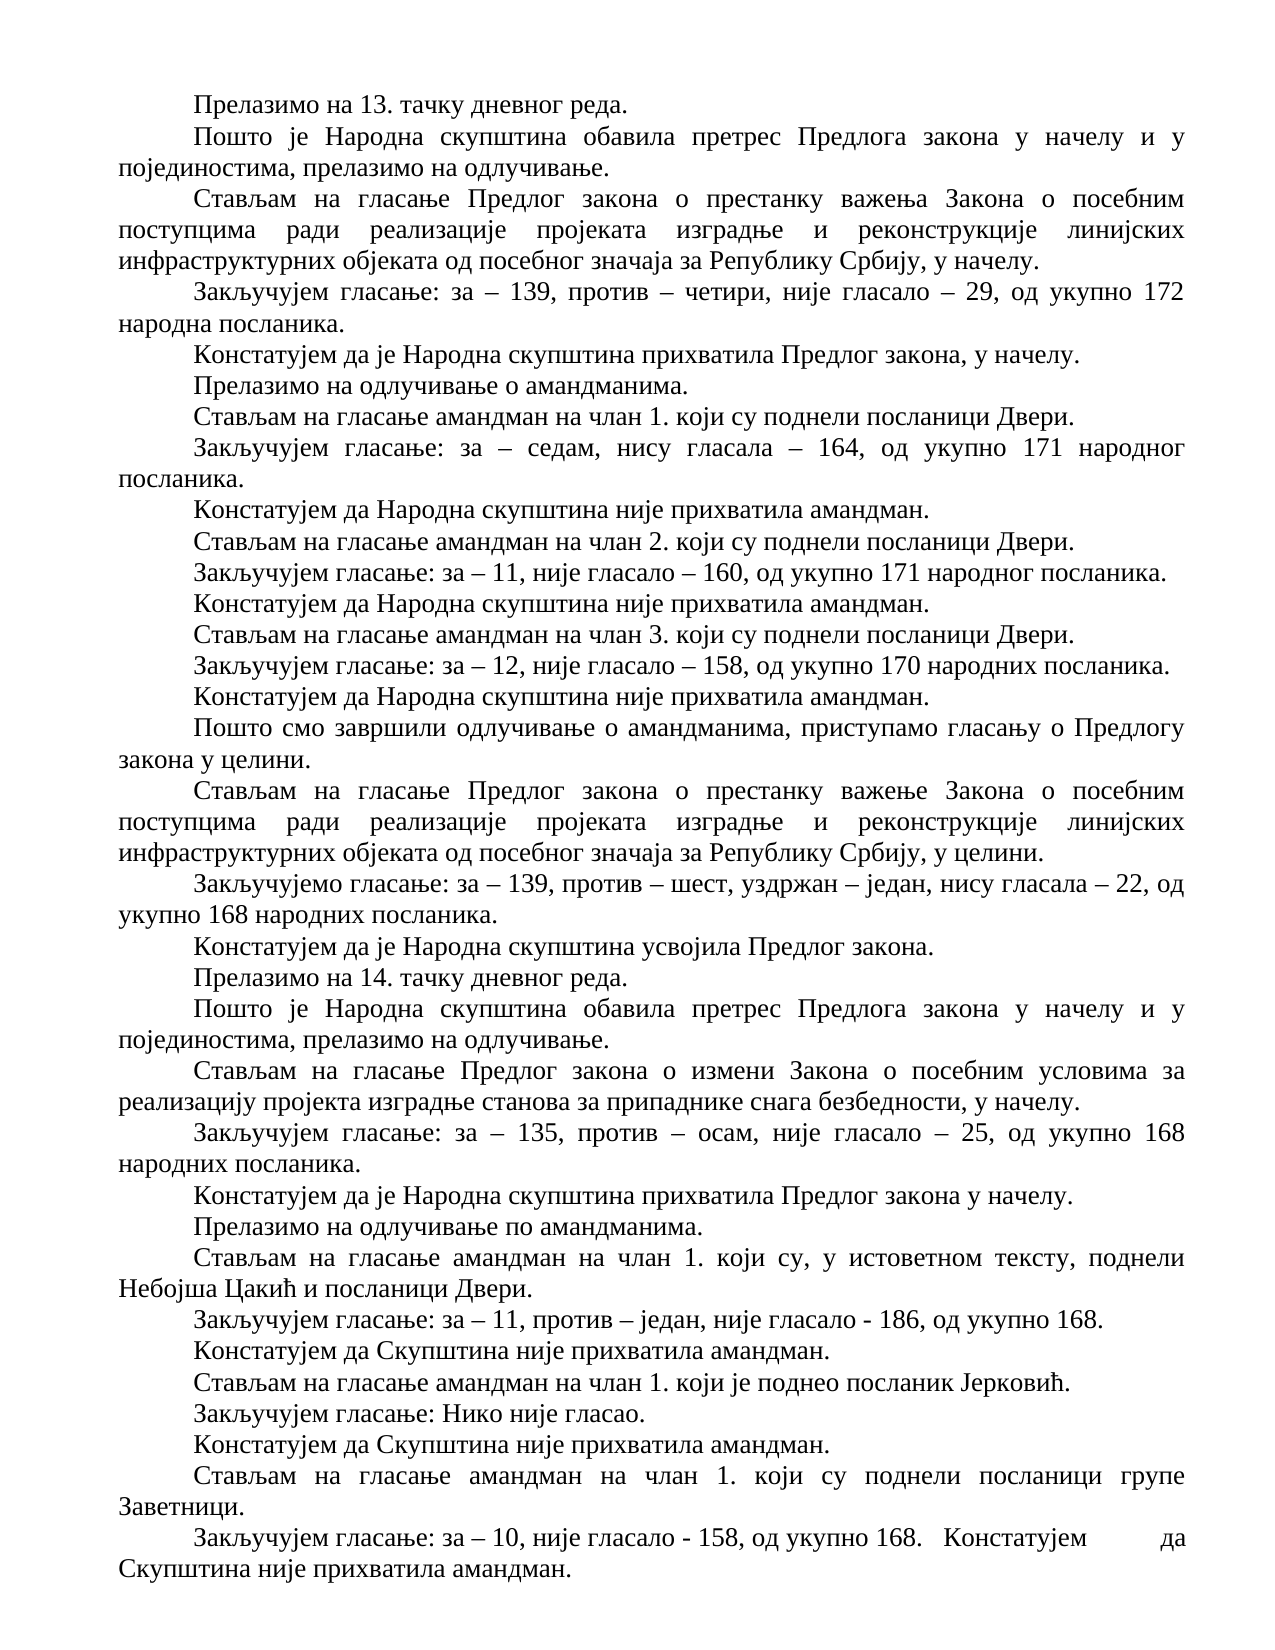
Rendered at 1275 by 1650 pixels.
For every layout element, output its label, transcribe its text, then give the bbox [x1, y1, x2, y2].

text Стављам на гласање амандман на члан 1. који је поднео посланик Јерковић. [118, 1366, 1186, 1397]
text Пошто је Народна скупштина обавила претрес Предлога закона у начелу и у појединостима, прелазимо на одлучивање. [118, 120, 1186, 182]
text Пошто смо завршили одлучивање о амандманима, приступамо гласању о Предлогу закона у целини. [118, 712, 1186, 774]
text Прелазимо на 13. тачку дневног реда. [118, 89, 1186, 120]
text Закључујем гласање: за – 135, против – осам, није гласало – 25, од укупно 168 народних посланика. [118, 1116, 1186, 1179]
text Констатујем да Народна скупштина није прихватила амандман. [118, 493, 1186, 525]
text Стављам на гласање Предлог закона о измени Закона о посебним условима за реализацију пројекта изградње станова за припаднике снага безбедности, у начелу. [118, 1054, 1186, 1116]
text Стављам на гласање амандман на члан 1. који су поднели посланици групе Заветници. [118, 1459, 1186, 1521]
text Констатујем да Скупштина није прихватила амандман. [118, 1428, 1186, 1459]
text Закључујемо гласање: за – 139, против – шест, уздржан – један, нису гласала – 22, од укупно 168 народних посланика. [118, 867, 1186, 929]
text Прелазимо на 14. тачку дневног реда. [118, 961, 1186, 992]
text Прелазимо на одлучивање по амандманима. [118, 1210, 1186, 1241]
text Закључујем гласање: за – 139, против – четири, није гласало – 29, од укупно 172 народна посланика. [118, 276, 1186, 338]
text Констатујем да је Народна скупштина усвојила Предлог закона. [118, 929, 1186, 961]
text Констатујем да је Народна скупштина прихватила Предлог закона у начелу. [118, 1179, 1186, 1210]
text Констатујем да је Народна скупштина прихватила Предлог закона, у начелу. [118, 338, 1186, 369]
text Закључујем гласање: за – 11, против – један, није гласало - 186, од укупно 168. [118, 1303, 1186, 1334]
text Стављам на гласање амандман на члан 3. који су поднели посланици Двери. [118, 618, 1186, 649]
text Стављам на гласање амандман на члан 1. који су поднели посланици Двери. [118, 400, 1186, 431]
text Закључујем гласање: Нико није гласао. [118, 1397, 1186, 1428]
text Стављам на гласање Предлог закона о престанку важење Закона о посебним поступцима ради реализације пројеката изградње и реконструкције линијских инфраструктурних објеката од посебног значаја за Републику Србију, у целини. [118, 774, 1186, 867]
text Констатујем да Народна скупштина није прихватила амандман. [118, 587, 1186, 618]
text Прелазимо на одлучивање о амандманима. [118, 369, 1186, 400]
text Закључујем гласање: за – седам, нису гласала – 164, од укупно 171 народног посланика. [118, 431, 1186, 493]
text Закључујем гласање: за – 12, није гласало – 158, од укупно 170 народних посланика. [118, 649, 1186, 680]
text Констатујем да Скупштина није прихватила амандман. [118, 1334, 1186, 1366]
text Закључујем гласање: за – 10, није гласало - 158, од укупно 168. Констатујем да Скупштина није прихватила амандман. [118, 1521, 1186, 1584]
text Стављам на гласање Предлог закона о престанку важења Закона о посебним поступцима ради реализације пројеката изградње и реконструкције линијских инфраструктурних објеката од посебног значаја за Републику Србију, у начелу. [118, 182, 1186, 276]
text Констатујем да Народна скупштина није прихватила амандман. [118, 680, 1186, 712]
text Пошто је Народна скупштина обавила претрес Предлога закона у начелу и у појединостима, прелазимо на одлучивање. [118, 992, 1186, 1054]
text Закључујем гласање: за – 11, није гласало – 160, од укупно 171 народног посланика. [118, 556, 1186, 587]
text Стављам на гласање амандман на члан 2. који су поднели посланици Двери. [118, 525, 1186, 556]
text Стављам на гласање амандман на члан 1. који су, у истоветном тексту, поднели Небојша Цакић и посланици Двери. [118, 1241, 1186, 1303]
